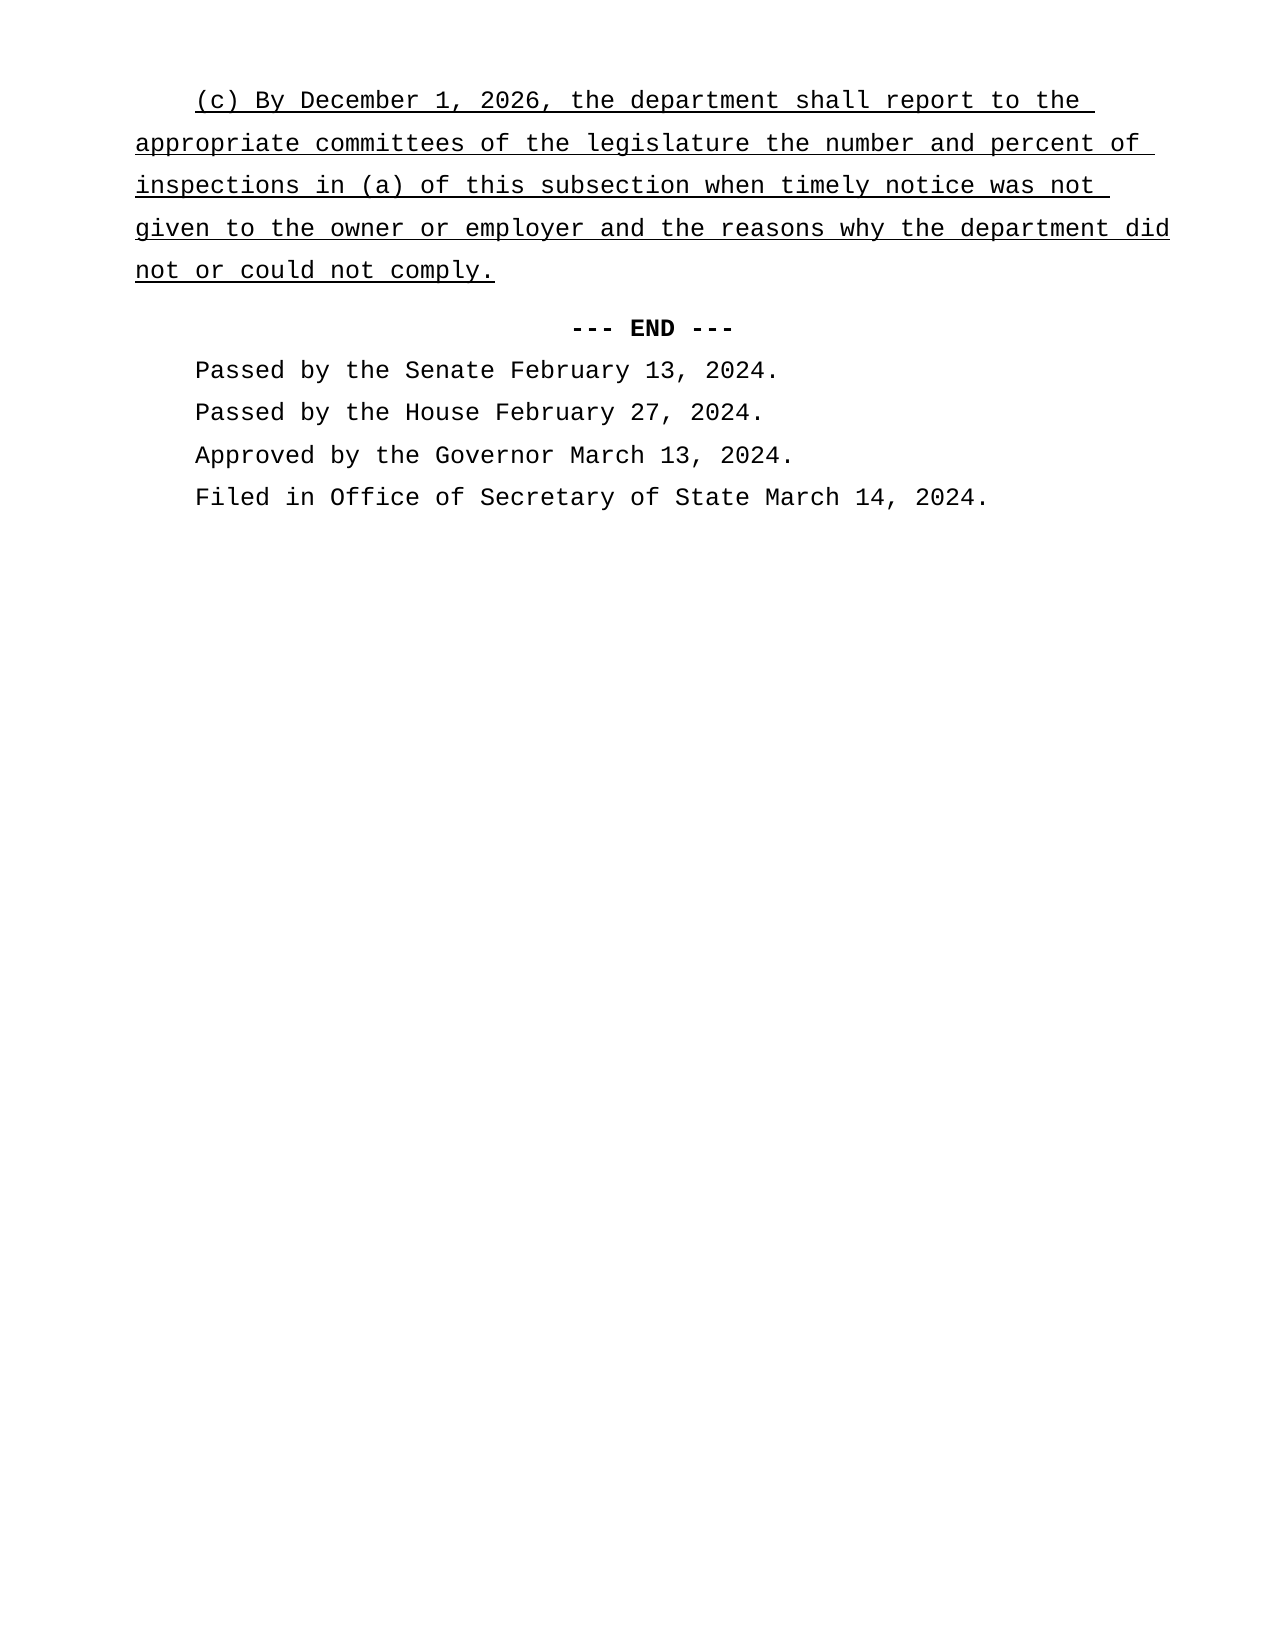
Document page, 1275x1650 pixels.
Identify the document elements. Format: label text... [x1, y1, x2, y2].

text --- END --- [135, 316, 1170, 344]
text (c) By December 1, 2026, the department shall report to the appropriate committees of the legislature the number and percent of inspections in (a) of this subsection when timely notice was not given to the owner or employer and the reasons why the department did not or could not comply. [135, 75, 1170, 239]
text Filed in Office of Secretary of State March 14, 2024. [135, 472, 1170, 514]
text Passed by the House February 27, 2024. [135, 387, 1170, 429]
text Approved by the Governor March 13, 2024. [135, 429, 1170, 472]
text (c) By December 1, 2026, the department shall report to the appropriate committees of the legislature the number and percent of inspections in (a) of this subsection when timely notice was not given to the owner or employer and the reasons why the department did not or could not comply. [135, 240, 1170, 287]
text Passed by the Senate February 13, 2024. [135, 344, 1170, 387]
